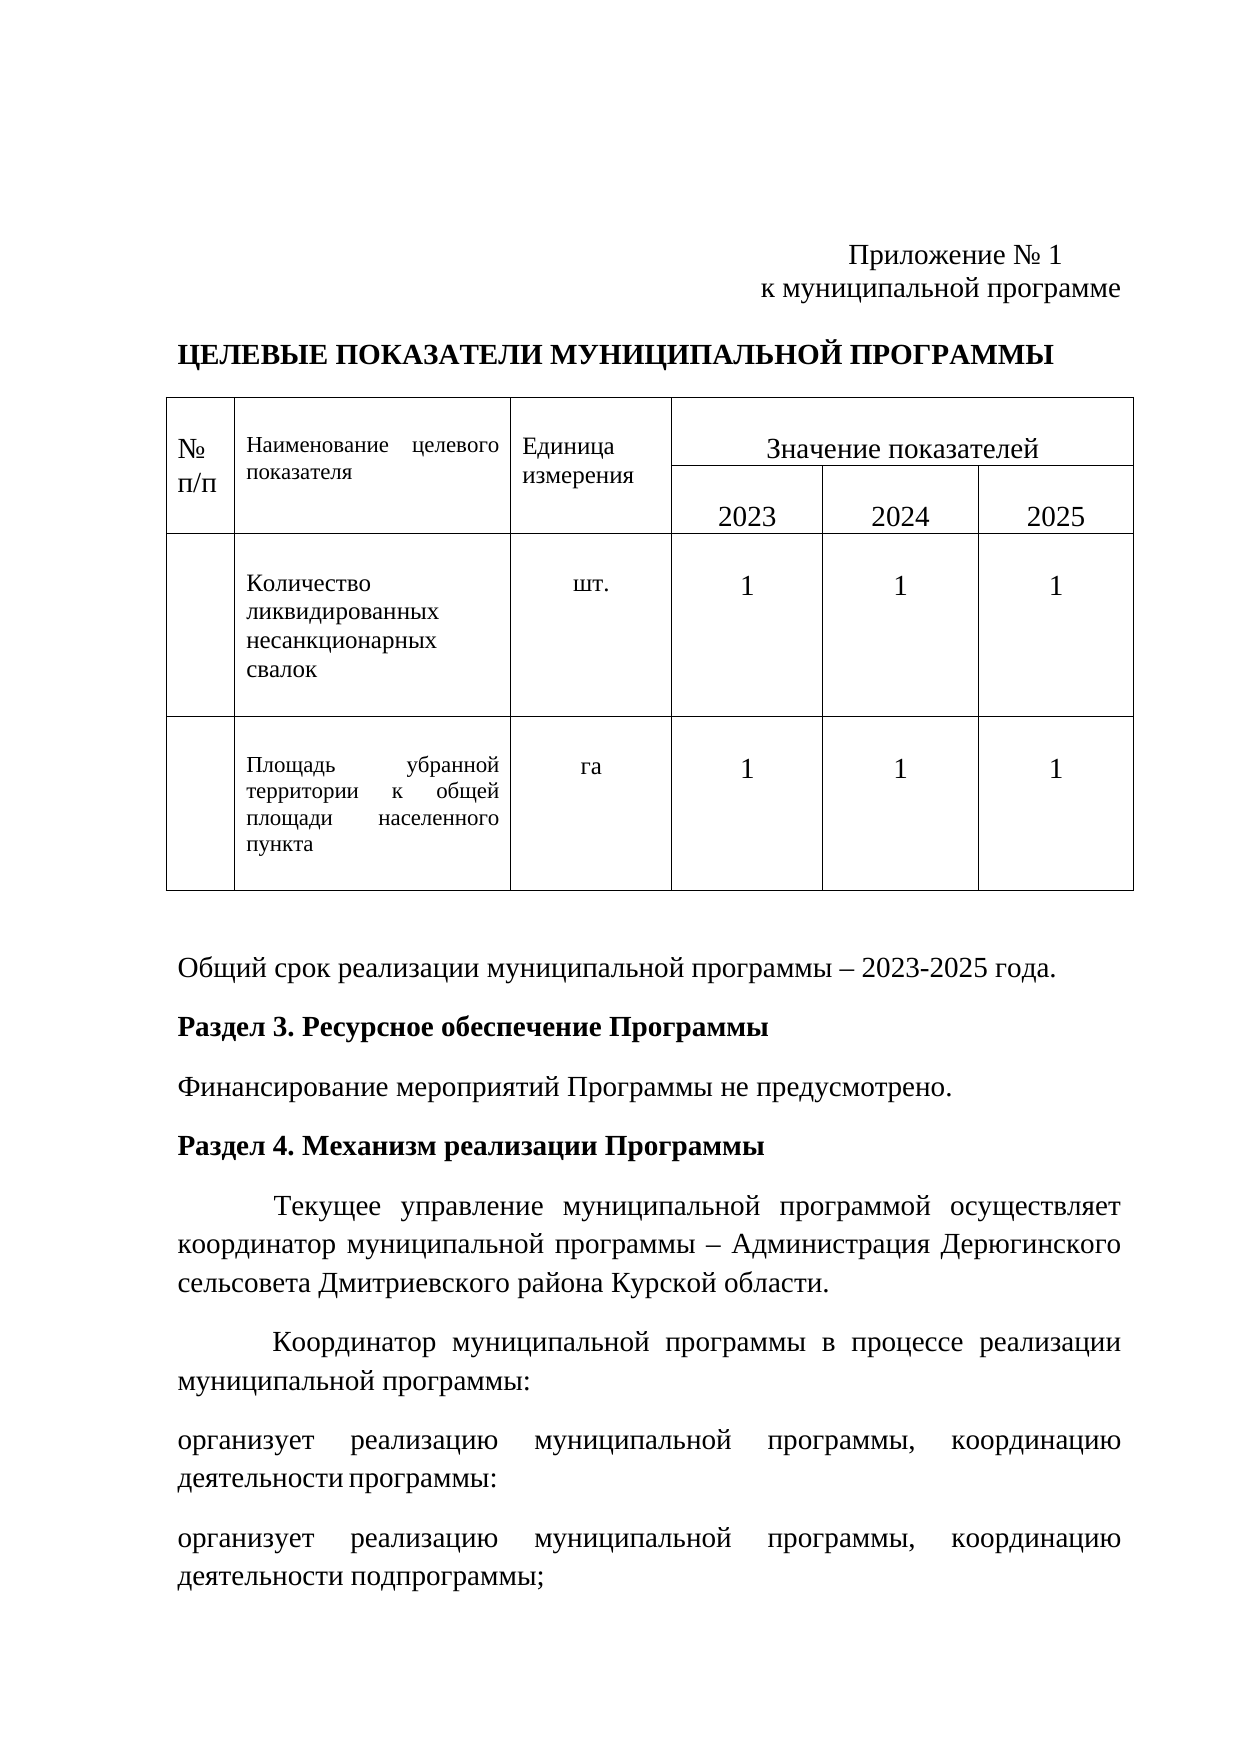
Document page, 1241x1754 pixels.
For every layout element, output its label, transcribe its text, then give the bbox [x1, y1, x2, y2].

text к муниципальной программе [177, 270, 1122, 304]
table_cell 1 [979, 534, 1133, 716]
table_cell 1 [979, 717, 1133, 890]
text Раздел 3. Ресурсное обеспечение Программы [177, 1009, 1122, 1043]
table_cell 2023 [672, 466, 822, 533]
table_header Значение показателей [672, 398, 1133, 465]
table_cell 1 [823, 717, 978, 890]
text организует реализацию муниципальной программы, координацию деятельности подпрограммы; [177, 1520, 1122, 1592]
table_cell 1 [672, 534, 822, 716]
table_cell 2025 [979, 466, 1133, 533]
text Финансирование мероприятий Программы не предусмотрено. [177, 1069, 1122, 1102]
text организует реализацию муниципальной программы, координацию деятельности программы: [177, 1422, 1122, 1494]
table_cell [167, 717, 234, 890]
table_cell 1 [823, 534, 978, 716]
table_cell [167, 534, 234, 716]
table_cell шт. [511, 534, 671, 716]
text Приложение № 1 [177, 237, 1122, 270]
table_cell 2024 [823, 466, 978, 533]
table_cell Площадь убранной территории к общей площади населенного пункта [235, 717, 510, 890]
table_header № п/п [167, 398, 234, 533]
text Текущее управление муниципальной программой осуществляет координатор муниципальной программы – Администрация Дерюгинского сельсовета Дмитриевского района Курской области. [177, 1188, 1122, 1298]
text Раздел 4. Механизм реализации Программы [177, 1128, 1122, 1162]
table_cell Количество ликвидированных несанкционарных свалок [235, 534, 510, 716]
text Координатор муниципальной программы в процессе реализации муниципальной программы: [177, 1324, 1122, 1396]
text Общий срок реализации муниципальной программы – 2023-2025 года. [177, 950, 1122, 984]
table_header Единица измерения [511, 398, 671, 533]
table_cell га [511, 717, 671, 890]
table_cell 1 [672, 717, 822, 890]
text ЦЕЛЕВЫЕ ПОКАЗАТЕЛИ МУНИЦИПАЛЬНОЙ ПРОГРАММЫ [177, 337, 1122, 371]
table_header Наименование целевого показателя [235, 398, 510, 533]
